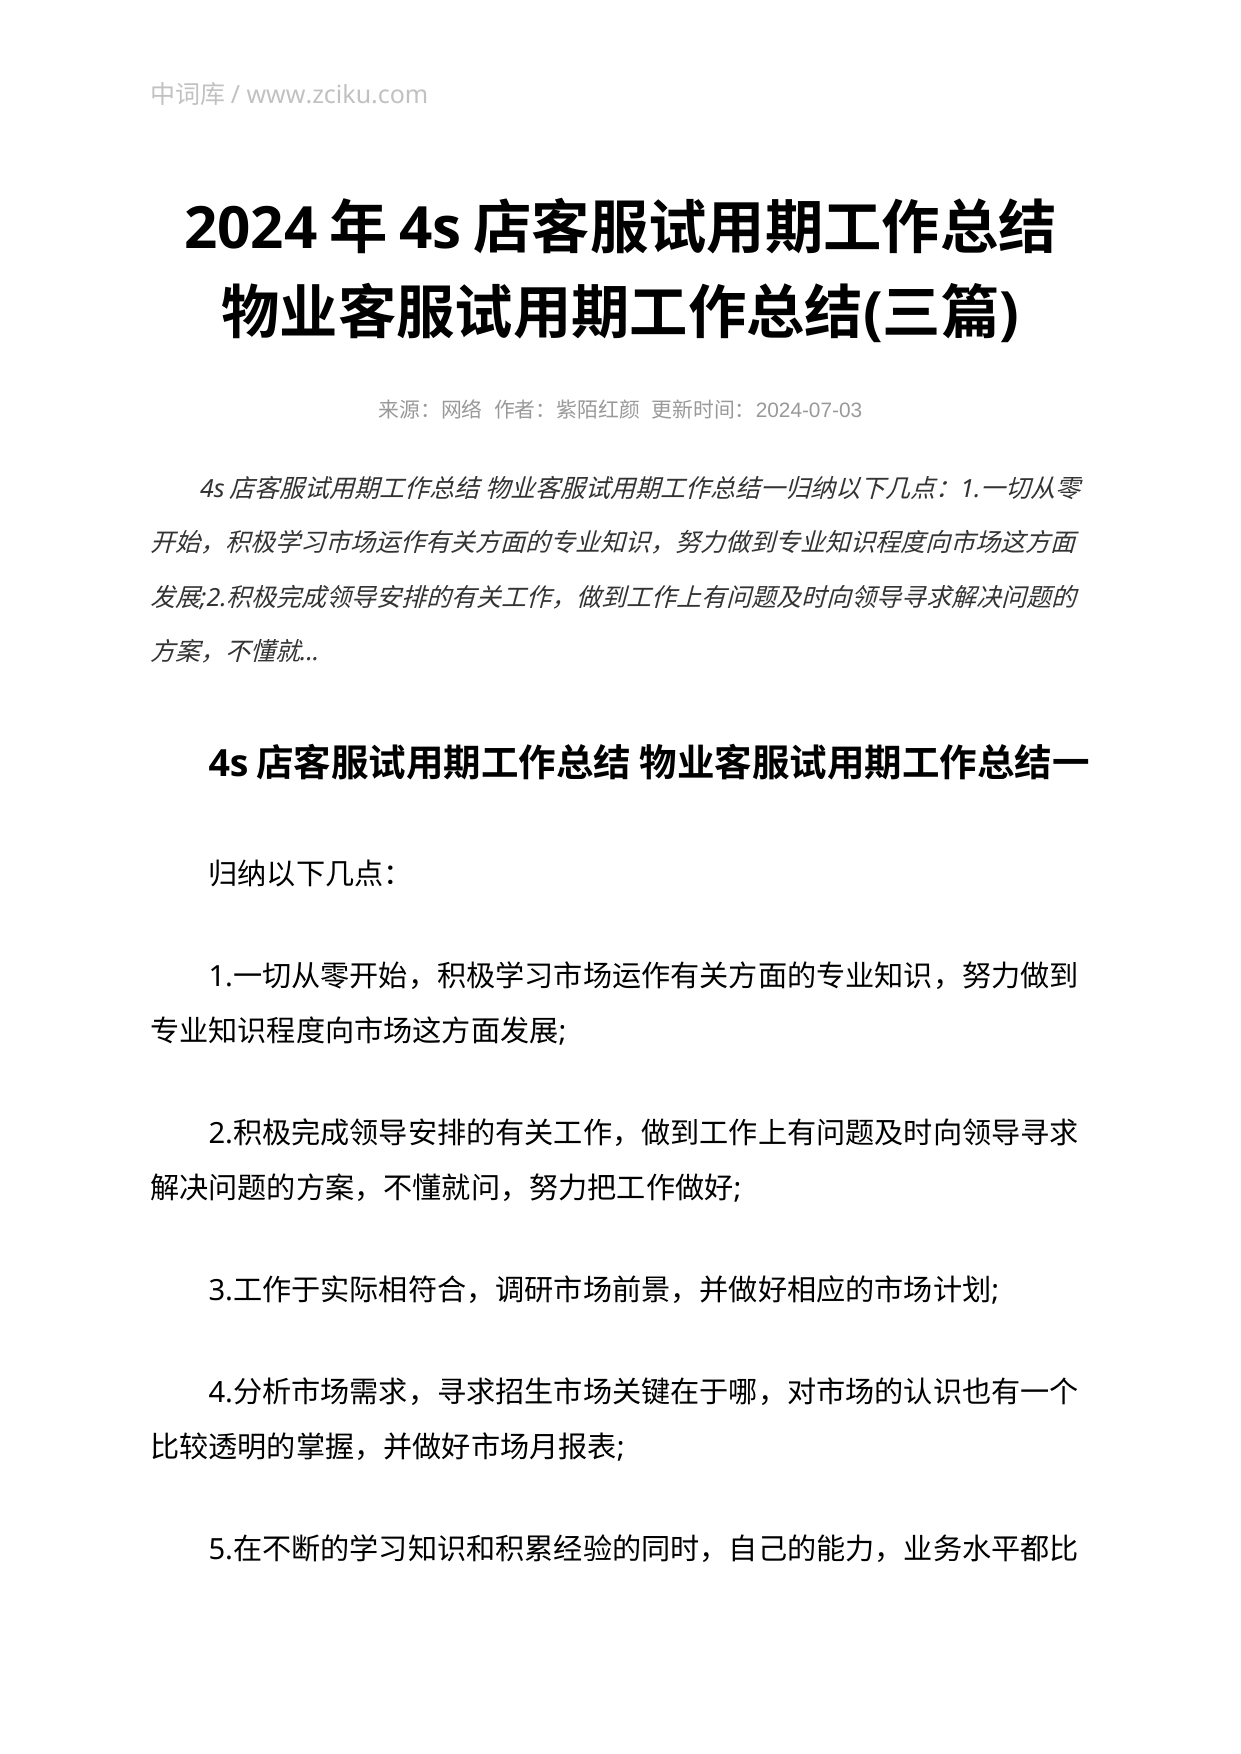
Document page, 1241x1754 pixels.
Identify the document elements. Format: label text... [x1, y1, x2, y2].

text 2.积极完成领导安排的有关工作，做到工作上有问题及时向领导寻求解决问题的方案，不懂就问，努力把工作做好; [150, 1109, 1090, 1207]
text 1.一切从零开始，积极学习市场运作有关方面的专业知识，努力做到专业知识程度向市场这方面发展; [150, 952, 1090, 1050]
text 4s店客服试用期工作总结 物业客服试用期工作总结一归纳以下几点：1.一切从零开始，积极学习市场运作有关方面的专业知识，努力做到专业知识程度向市场这方面发展;2.积极完成领导安排的有关工作，做到工作上有问题及时向领导寻求解决问题的方案，不懂就... [150, 468, 1090, 668]
text 4.分析市场需求，寻求招生市场关键在于哪，对市场的认识也有一个比较透明的掌握，并做好市场月报表; [150, 1368, 1090, 1466]
text 归纳以下几点： [150, 851, 1090, 893]
text 3.工作于实际相符合，调研市场前景，并做好相应的市场计划; [150, 1266, 1090, 1309]
subtitle 2024年4s店客服试用期工作总结 物业客服试用期工作总结(三篇) [150, 181, 1090, 351]
text 来源：网络 作者：紫陌红颜 更新时间：2024-07-03 [150, 398, 1090, 422]
text 4s店客服试用期工作总结 物业客服试用期工作总结一 [150, 733, 1090, 787]
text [150, 1525, 1090, 1568]
